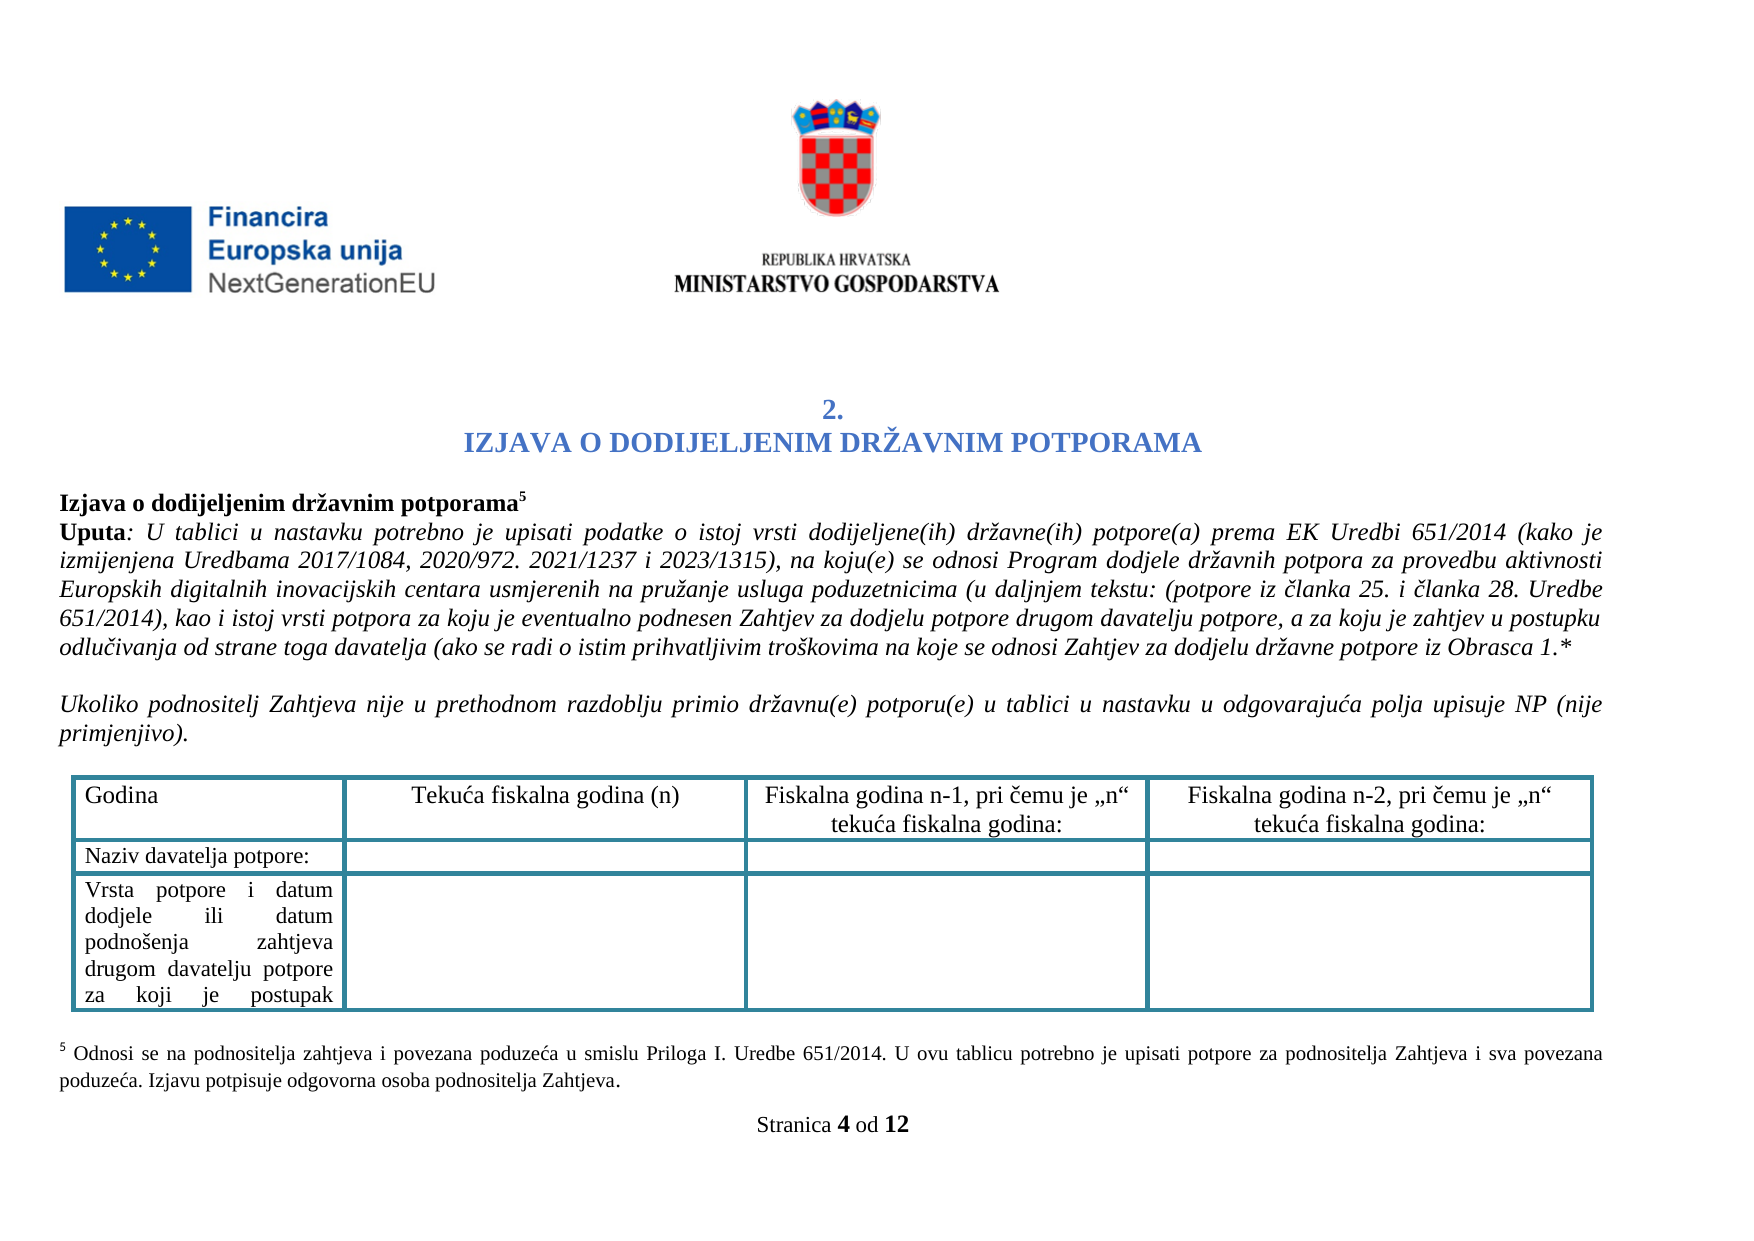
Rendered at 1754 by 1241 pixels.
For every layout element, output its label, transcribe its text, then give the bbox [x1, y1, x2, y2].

text 2. [59, 392, 1606, 426]
text Ukoliko podnositelj Zahtjeva nije u prethodnom razdoblju primio državnu(e) potporu(e) u tablici u nastavku u odgovarajuća polja upisuje NP (nije primjenjivo). [59, 689, 1606, 747]
table_cell [347, 842, 744, 871]
table_header Fiskalna godina n-2, pri čemu je „n“ tekuća fiskalna godina: [1150, 780, 1590, 838]
table_cell [748, 842, 1145, 871]
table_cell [76, 876, 342, 1007]
text IZJAVA O DODIJELJENIM DRŽAVNIM POTPORAMA [59, 426, 1606, 459]
table_header Fiskalna godina n-1, pri čemu je „n“ tekuća fiskalna godina: [748, 780, 1145, 838]
table_cell Naziv davatelja potpore: [76, 842, 342, 871]
table_cell [1150, 842, 1590, 871]
picture [674, 99, 1000, 298]
table_cell [347, 876, 744, 1007]
table_header Godina [76, 780, 342, 838]
picture [59, 201, 458, 298]
table_cell [1150, 876, 1590, 1007]
text Uputa: U tablici u nastavku potrebno je upisati podatke o istoj vrsti dodijeljene(ih) državne(ih) potpore(a) prema EK Uredbi 651/2014 (kako je izmijenjena Uredbama 2017/1084, 2020/972. 2021/1237 i 2023/1315), na koju(e) se odnosi Program dodjele državnih potpora za provedbu aktivnosti Europskih digitalnih inovacijskih centara usmjerenih na pružanje usluga poduzetnicima (u daljnjem tekstu: (potpore iz članka 25. i članka 28. Uredbe 651/2014), kao i istoj vrsti potpora za koju je eventualno podnesen Zahtjev za dodjelu potpore drugom davatelju potpore, a za koju je zahtjev u postupku odlučivanja od strane toga davatelja (ako se radi o istim prihvatljivim troškovima na koje se odnosi Zahtjev za dodjelu državne potpore iz Obrasca 1.* [59, 517, 1606, 660]
text Izjava o dodijeljenim državnim potporama [59, 488, 1606, 517]
table_header Tekuća fiskalna godina (n) [347, 780, 744, 838]
table_cell [748, 876, 1145, 1007]
